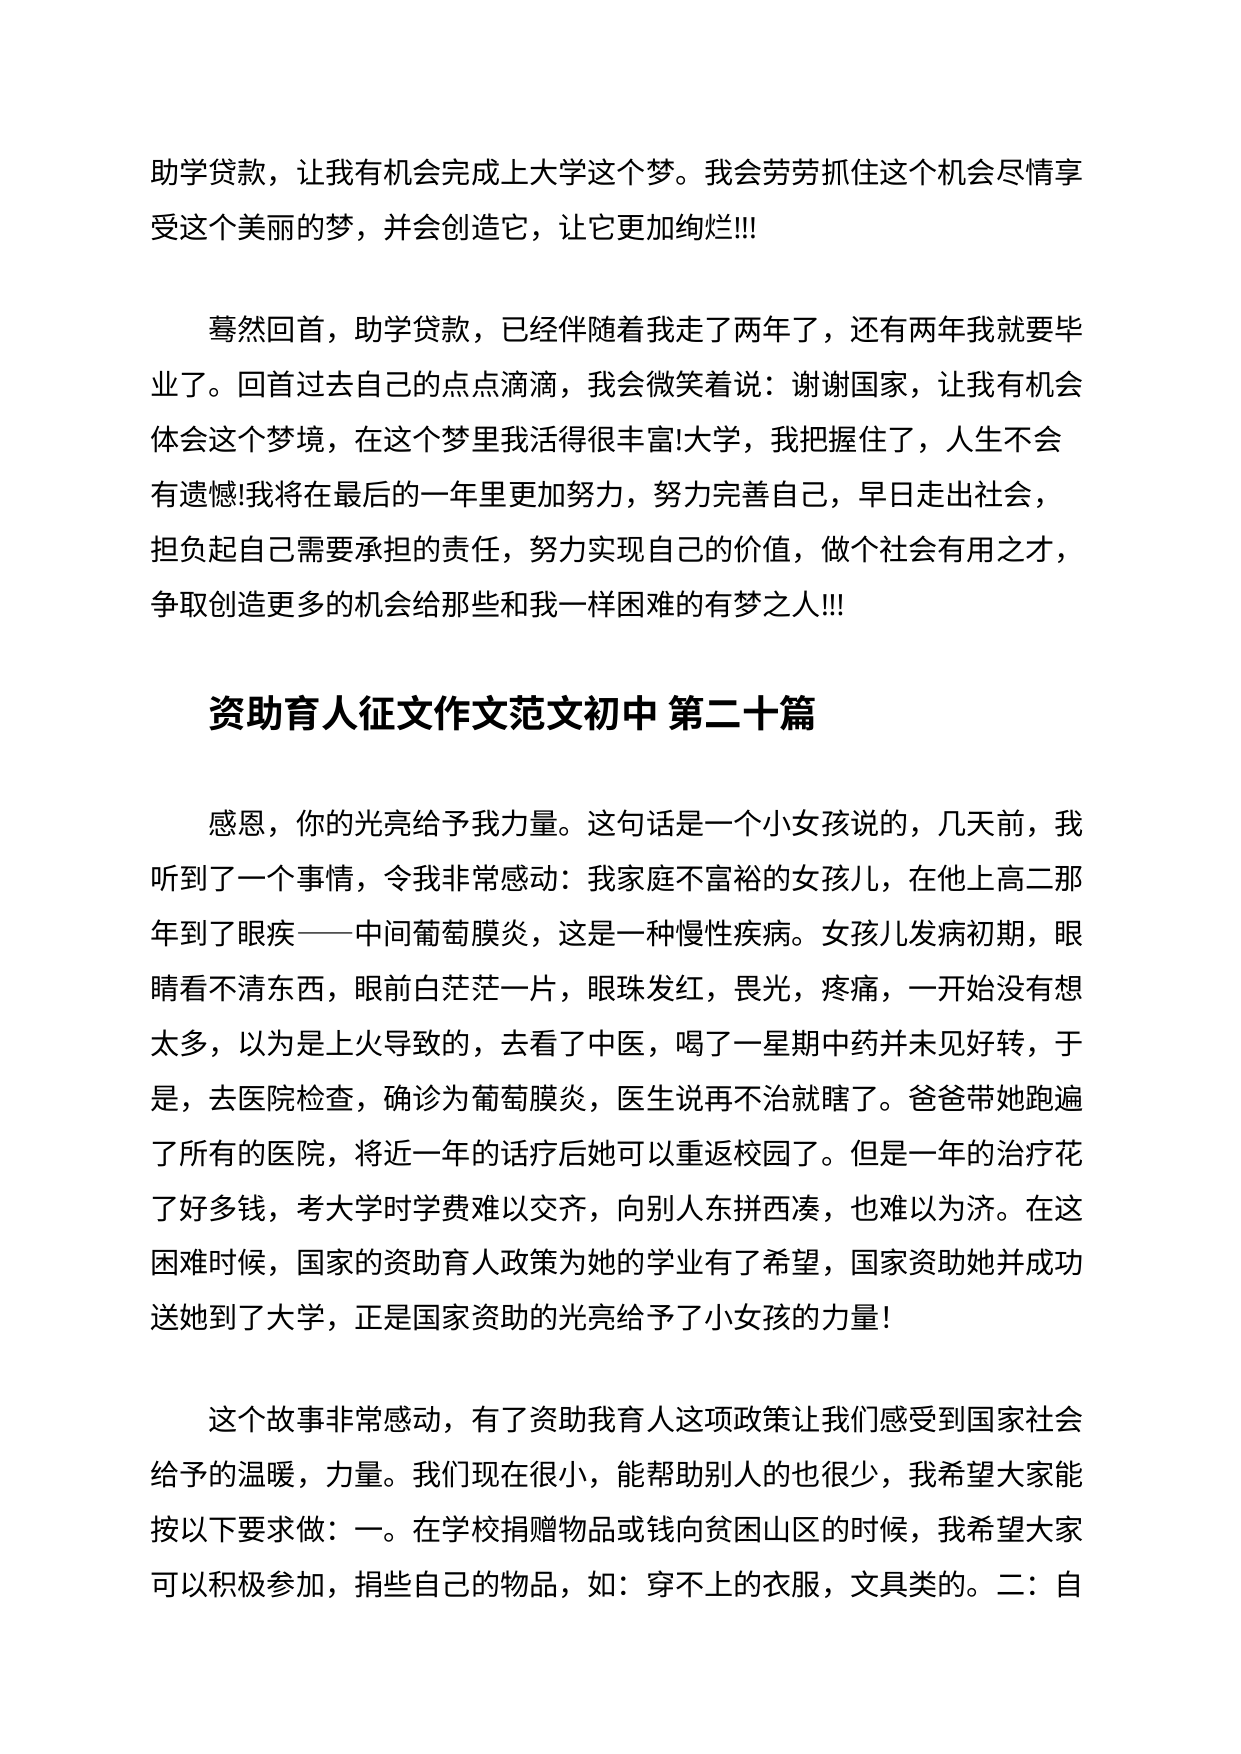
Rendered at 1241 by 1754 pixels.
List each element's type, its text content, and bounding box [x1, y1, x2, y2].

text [150, 150, 1090, 247]
text 感恩，你的光亮给予我力量。这句话是一个小女孩说的，几天前，我听到了一个事情，令我非常感动：我家庭不富裕的女孩儿，在他上高二那年到了眼疾——中间葡萄膜炎，这是一种慢性疾病。女孩儿发病初期，眼睛看不清东西，眼前白茫茫一片，眼珠发红，畏光，疼痛，一开始没有想太多，以为是上火导致的，去看了中医，喝了一星期中药并未见好转，于是，去医院检查，确诊为葡萄膜炎，医生说再不治就瞎了。爸爸带她跑遍了所有的医院，将近一年的话疗后她可以重返校园了。但是一年的治疗花了好多钱，考大学时学费难以交齐，向别人东拼西凑，也难以为济。在这困难时候，国家的资助育人政策为她的学业有了希望，国家资助她并成功送她到了大学，正是国家资助的光亮给予了小女孩的力量！ [150, 801, 1090, 1337]
text 资助育人征文作文范文初中 第二十篇 [150, 683, 1090, 738]
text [150, 1397, 1090, 1604]
text 蓦然回首，助学贷款，已经伴随着我走了两年了，还有两年我就要毕业了。回首过去自己的点点滴滴，我会微笑着说：谢谢国家，让我有机会体会这个梦境，在这个梦里我活得很丰富!大学，我把握住了，人生不会有遗憾!我将在最后的一年里更加努力，努力完善自己，早日走出社会，担负起自己需要承担的责任，努力实现自己的价值，做个社会有用之才，争取创造更多的机会给那些和我一样困难的有梦之人!!! [150, 307, 1090, 624]
